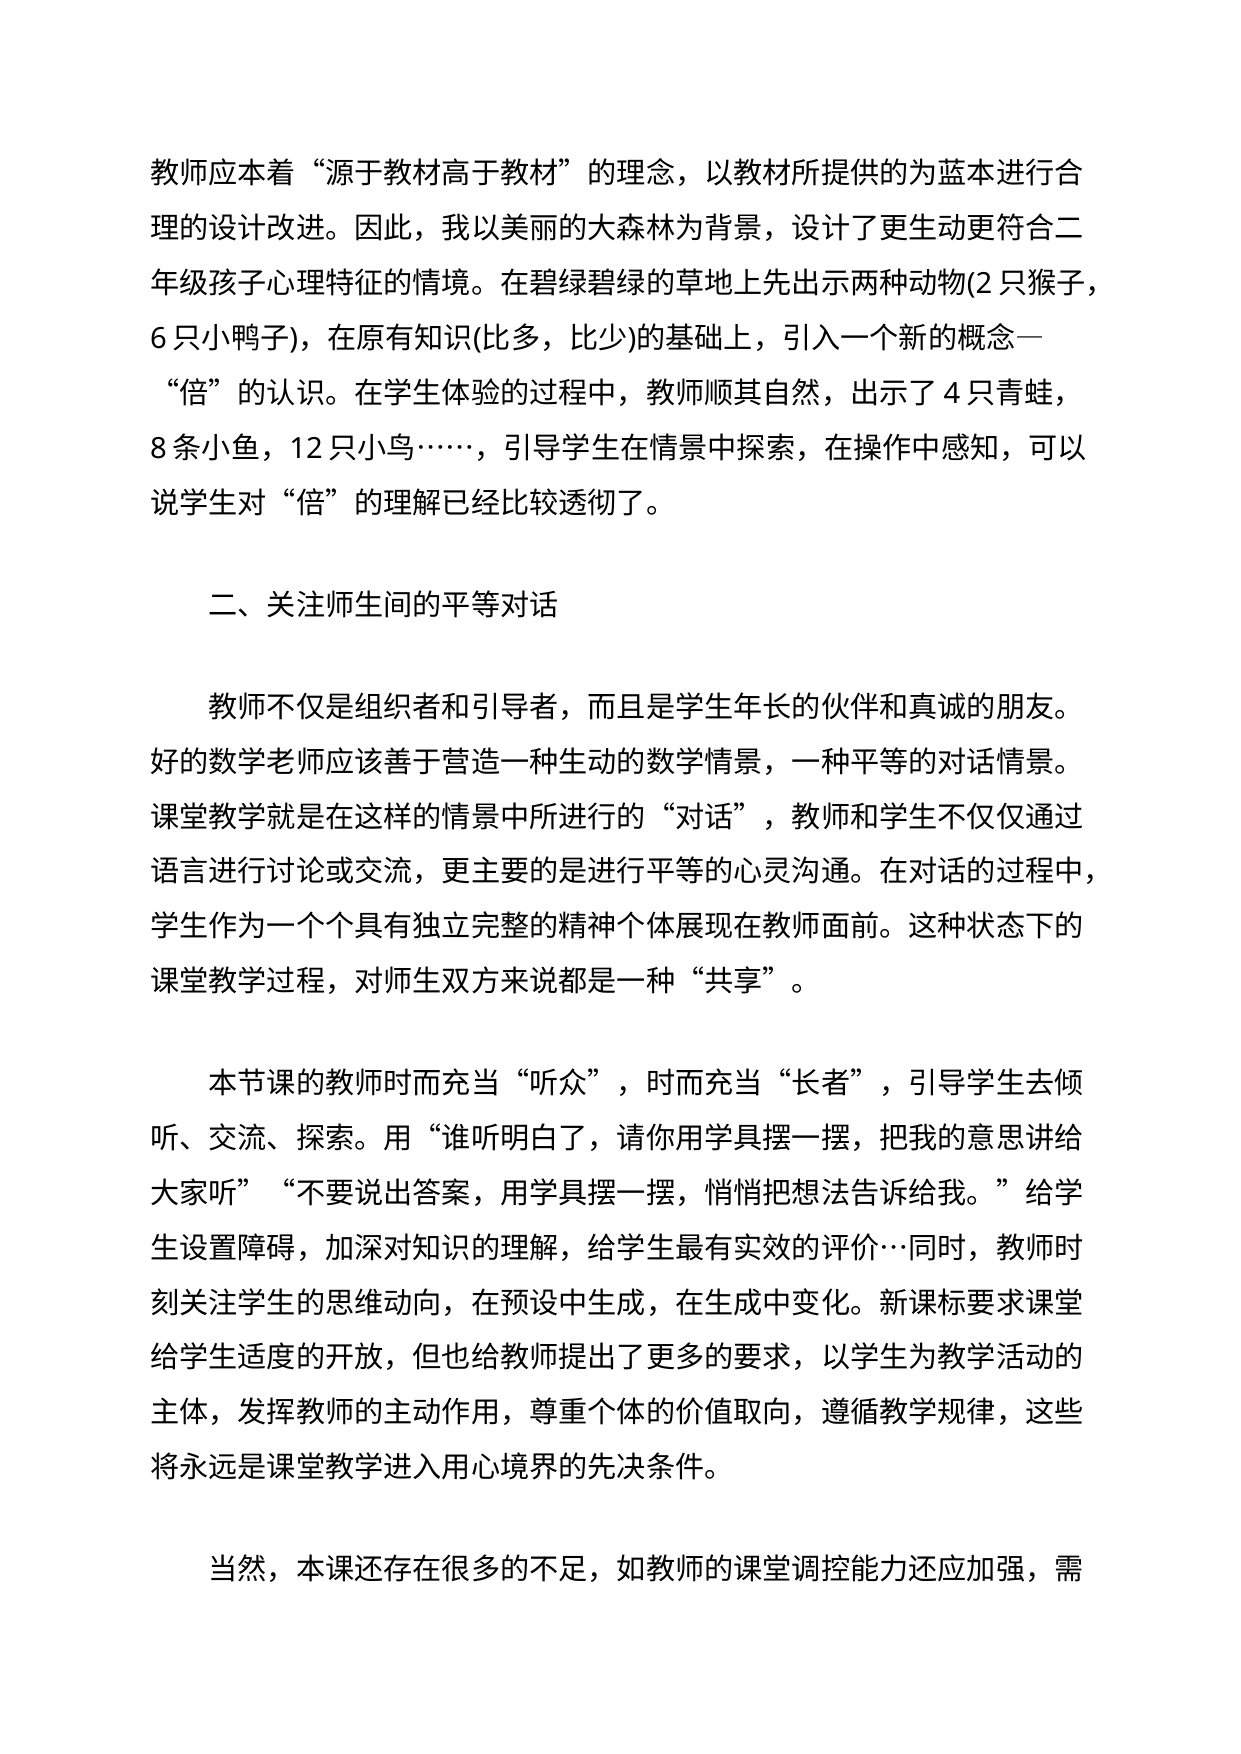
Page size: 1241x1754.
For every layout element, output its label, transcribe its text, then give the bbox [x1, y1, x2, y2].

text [150, 150, 1090, 522]
text 本节课的教师时而充当“听众”，时而充当“长者”，引导学生去倾听、交流、探索。用“谁听明白了，请你用学具摆一摆，把我的意思讲给大家听”“不要说出答案，用学具摆一摆，悄悄把想法告诉给我。”给学生设置障碍，加深对知识的理解，给学生最有实效的评价…同时，教师时刻关注学生的思维动向，在预设中生成，在生成中变化。新课标要求课堂给学生适度的开放，但也给教师提出了更多的要求，以学生为教学活动的主体，发挥教师的主动作用，尊重个体的价值取向，遵循教学规律，这些将永远是课堂教学进入用心境界的先决条件。 [150, 1059, 1090, 1486]
text 教师不仅是组织者和引导者，而且是学生年长的伙伴和真诚的朋友。好的数学老师应该善于营造一种生动的数学情景，一种平等的对话情景。课堂教学就是在这样的情景中所进行的“对话”，教师和学生不仅仅通过语言进行讨论或交流，更主要的是进行平等的心灵沟通。在对话的过程中，学生作为一个个具有独立完整的精神个体展现在教师面前。这种状态下的课堂教学过程，对师生双方来说都是一种“共享”。 [150, 683, 1090, 1000]
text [150, 1546, 1090, 1588]
text 二、关注师生间的平等对话 [150, 582, 1090, 624]
